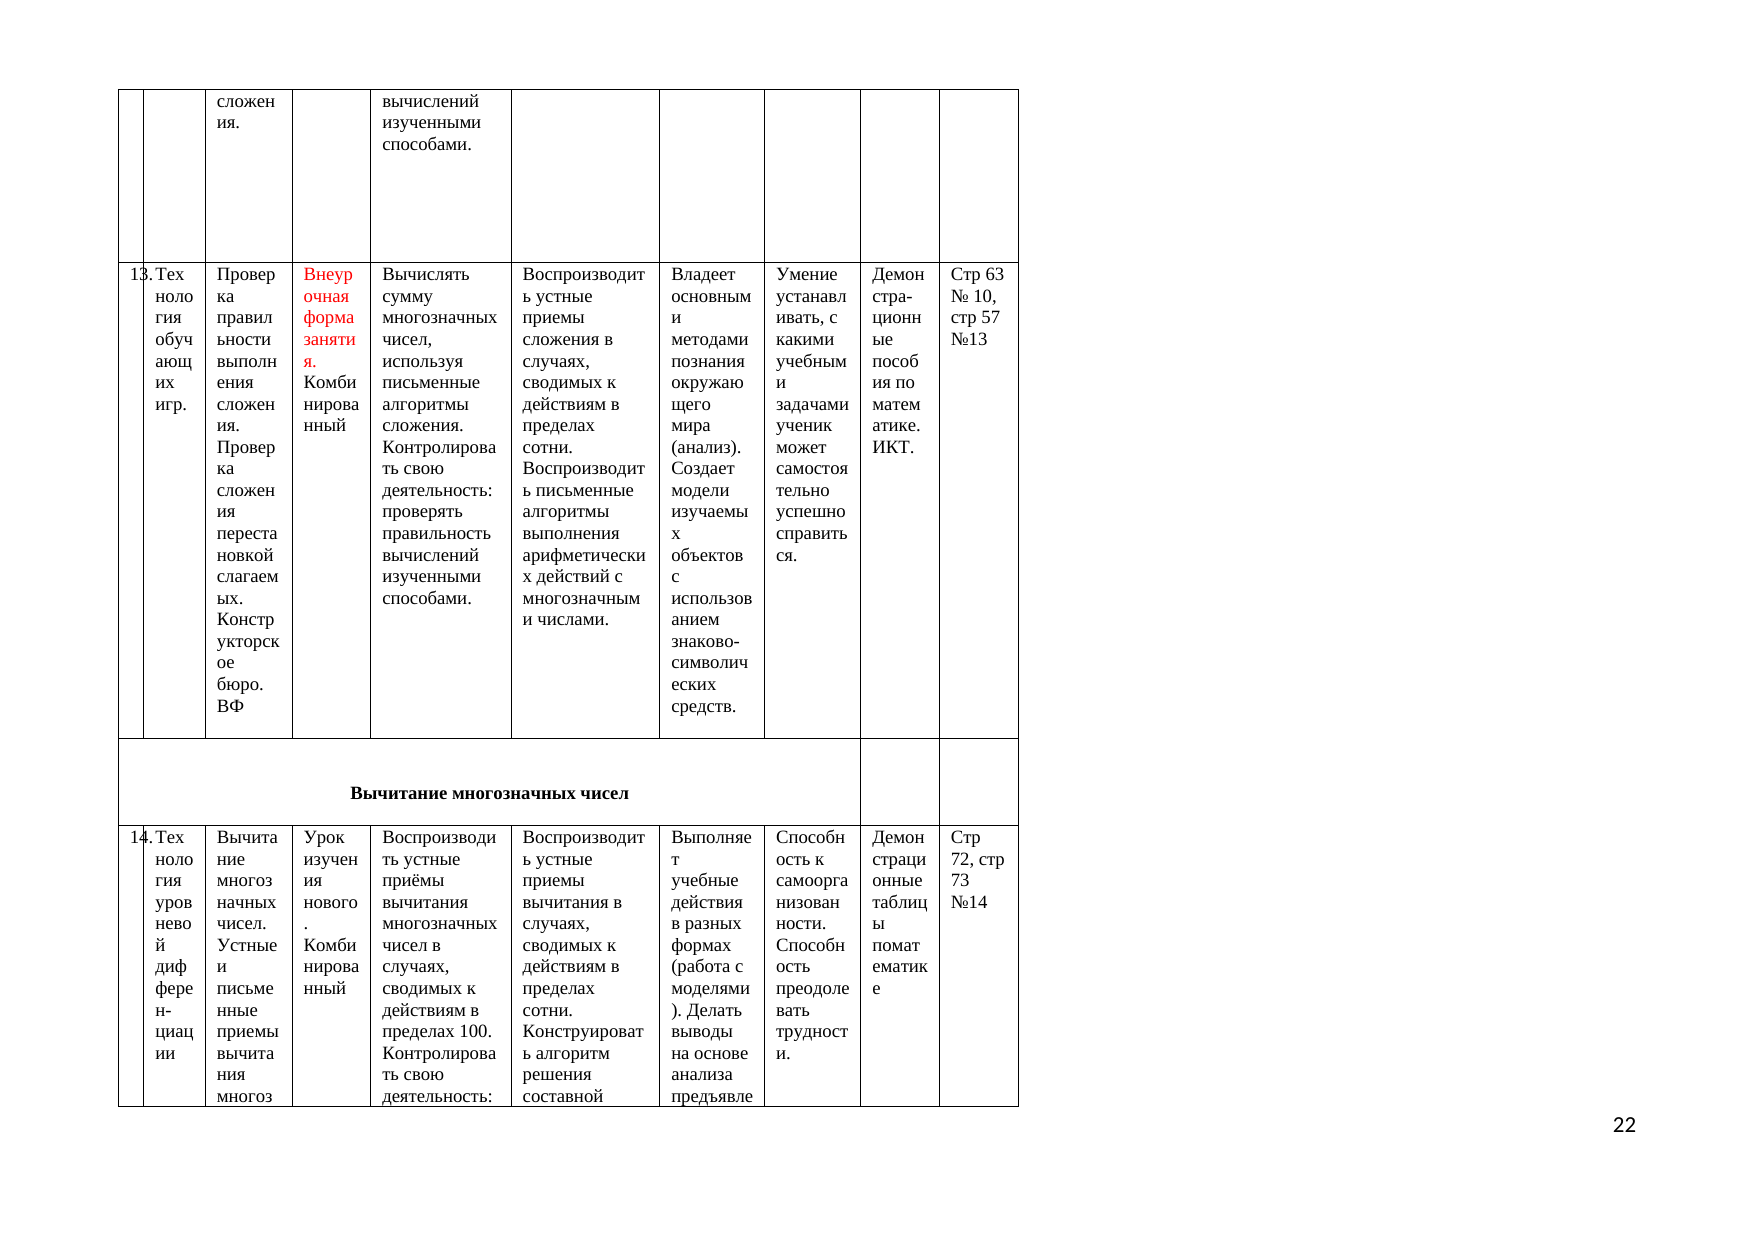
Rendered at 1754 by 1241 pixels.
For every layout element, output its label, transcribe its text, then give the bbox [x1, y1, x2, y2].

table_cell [371, 90, 511, 262]
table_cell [940, 90, 1018, 262]
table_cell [144, 90, 205, 262]
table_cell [512, 826, 659, 1106]
table_cell Умение устанавливать, с какими учебными задачами ученик может самостоятельно успешно справиться. [765, 263, 860, 738]
table_cell Стр 63 № 10, стр 57 №13 [940, 263, 1018, 738]
table_cell [119, 826, 143, 1106]
table_cell Демонстра-ционные пособия по математике. ИКТ. [861, 263, 939, 738]
table_cell Внеурочная форма занятия. Комбинированный [293, 263, 370, 738]
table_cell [293, 90, 370, 262]
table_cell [144, 826, 205, 1106]
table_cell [861, 826, 939, 1106]
table_cell [119, 90, 143, 262]
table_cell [293, 826, 370, 1106]
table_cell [660, 826, 764, 1106]
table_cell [660, 90, 764, 262]
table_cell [206, 826, 292, 1106]
table_cell Технология обучающих игр. [144, 263, 205, 738]
table_cell [940, 739, 1018, 825]
table_cell Стр 72, стр 73 №14 [940, 826, 1018, 1106]
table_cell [765, 826, 860, 1106]
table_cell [861, 90, 939, 262]
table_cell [512, 90, 659, 262]
table_cell [861, 739, 939, 825]
table_cell Вычитание многозначных чисел [119, 739, 860, 825]
table_cell Проверка правильности выполнения сложения. Проверка сложения перестановкой слагаемых. Конструкторское бюро. ВФ [206, 263, 292, 738]
table_cell Владеет основными методами познания окружающего мира (анализ). Создает модели изучаемых объектов с использованием знаково-символических средств. [660, 263, 764, 738]
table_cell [765, 90, 860, 262]
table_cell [206, 90, 292, 262]
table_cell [371, 826, 511, 1106]
table_cell [119, 263, 143, 738]
table_cell Воспроизводить устные приемы сложения в случаях, сводимых к действиям в пределах сотни. Воспроизводить письменные алгоритмы выполнения арифметических действий с многозначными числами. [512, 263, 659, 738]
